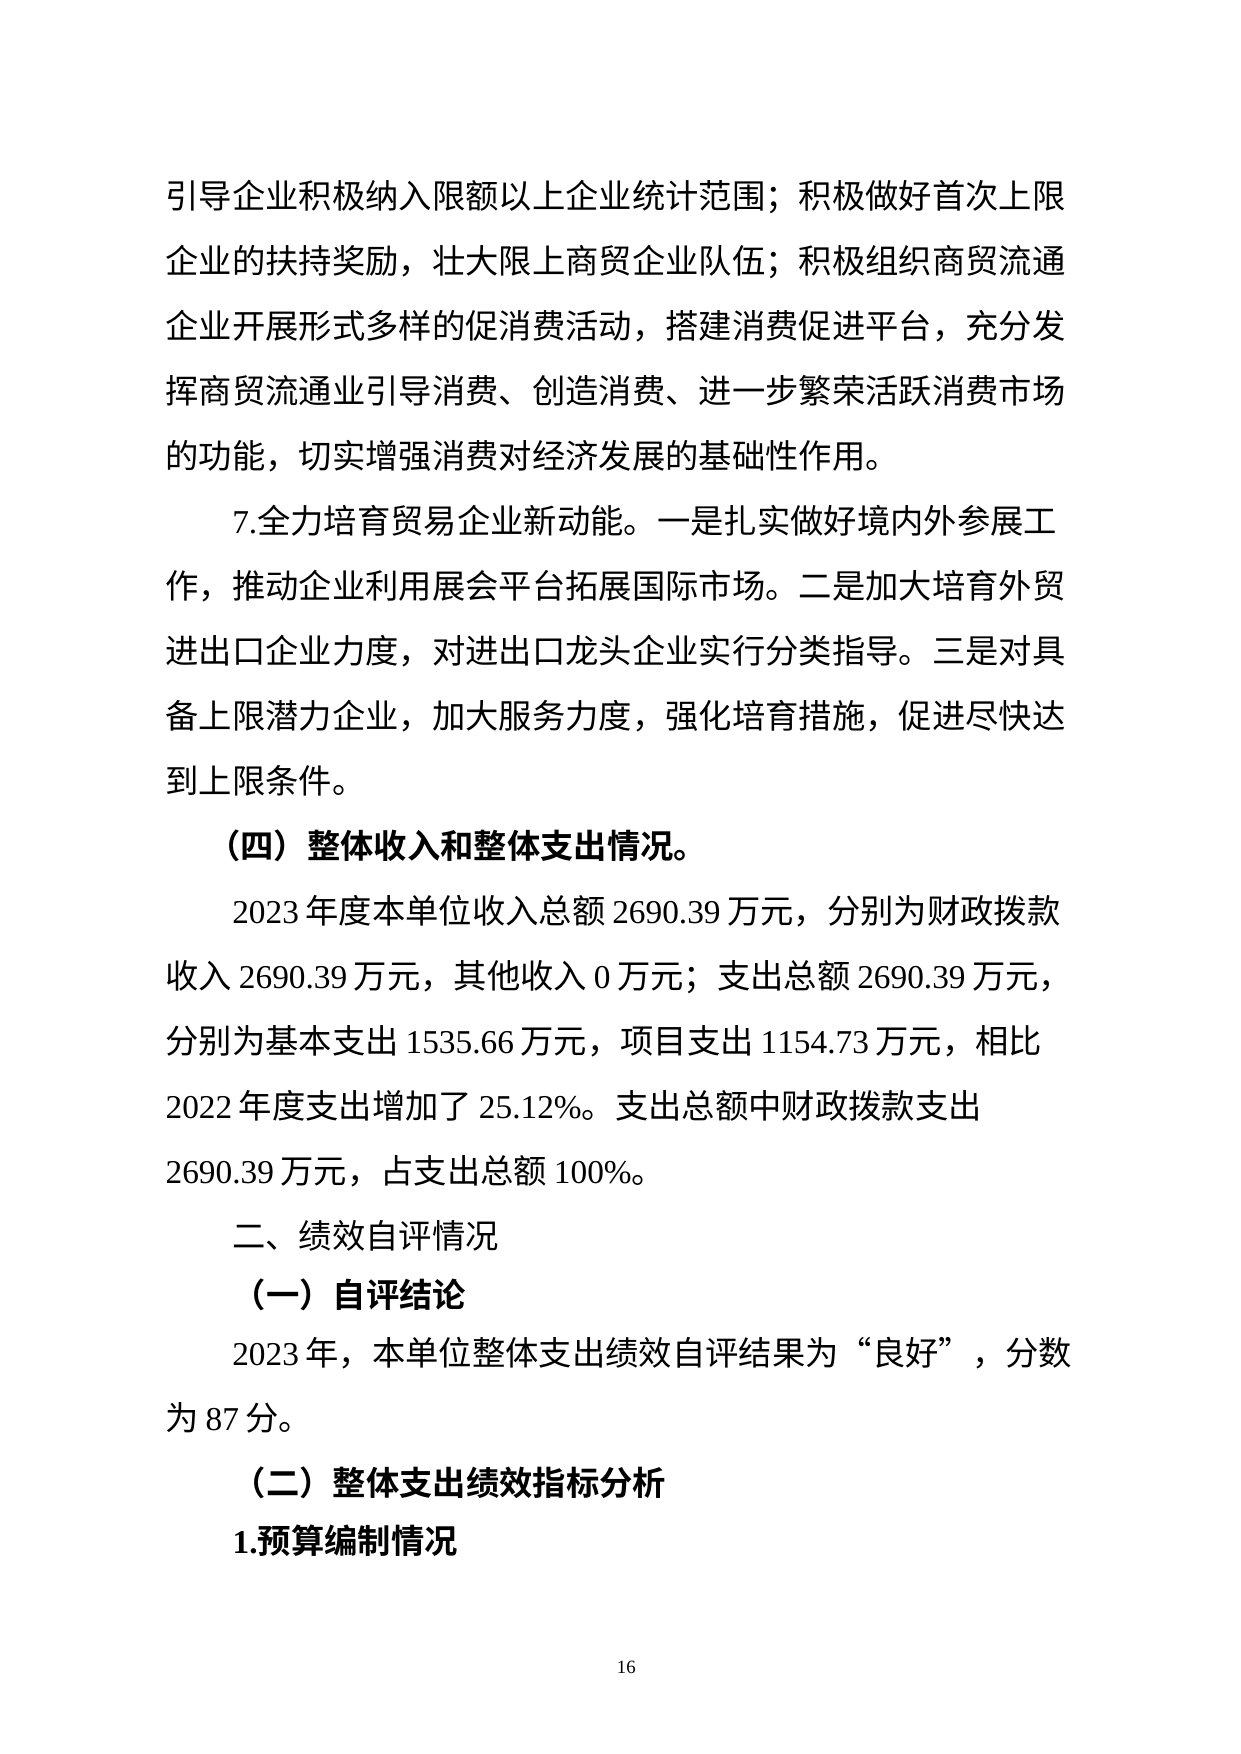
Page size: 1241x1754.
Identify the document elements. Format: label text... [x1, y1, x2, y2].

text （一）自评结论 [165, 1260, 1087, 1319]
text 7.全力培育贸易企业新动能。一是扎实做好境内外参展工作，推动企业利用展会平台拓展国际市场。二是加大培育外贸进出口企业力度，对进出口龙头企业实行分类指导。三是对具备上限潜力企业，加大服务力度，强化培育措施，促进尽快达到上限条件。 [165, 487, 1087, 812]
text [165, 162, 1087, 487]
text 2023年度本单位收入总额2690.39万元，分别为财政拨款收入2690.39万元，其他收入0万元；支出总额2690.39万元，分别为基本支出1535.66万元，项目支出1154.73万元，相比2022年度支出增加了25.12%。支出总额中财政拨款支出2690.39万元，占支出总额100%。 [165, 877, 1087, 1202]
text 1.预算编制情况 [165, 1507, 1087, 1565]
text 二、绩效自评情况 [165, 1202, 1087, 1260]
text （二）整体支出绩效指标分析 [165, 1449, 1087, 1507]
text 2023年，本单位整体支出绩效自评结果为“良好”，分数为87分。 [165, 1319, 1087, 1449]
text （四）整体收入和整体支出情况。 [165, 812, 1087, 877]
